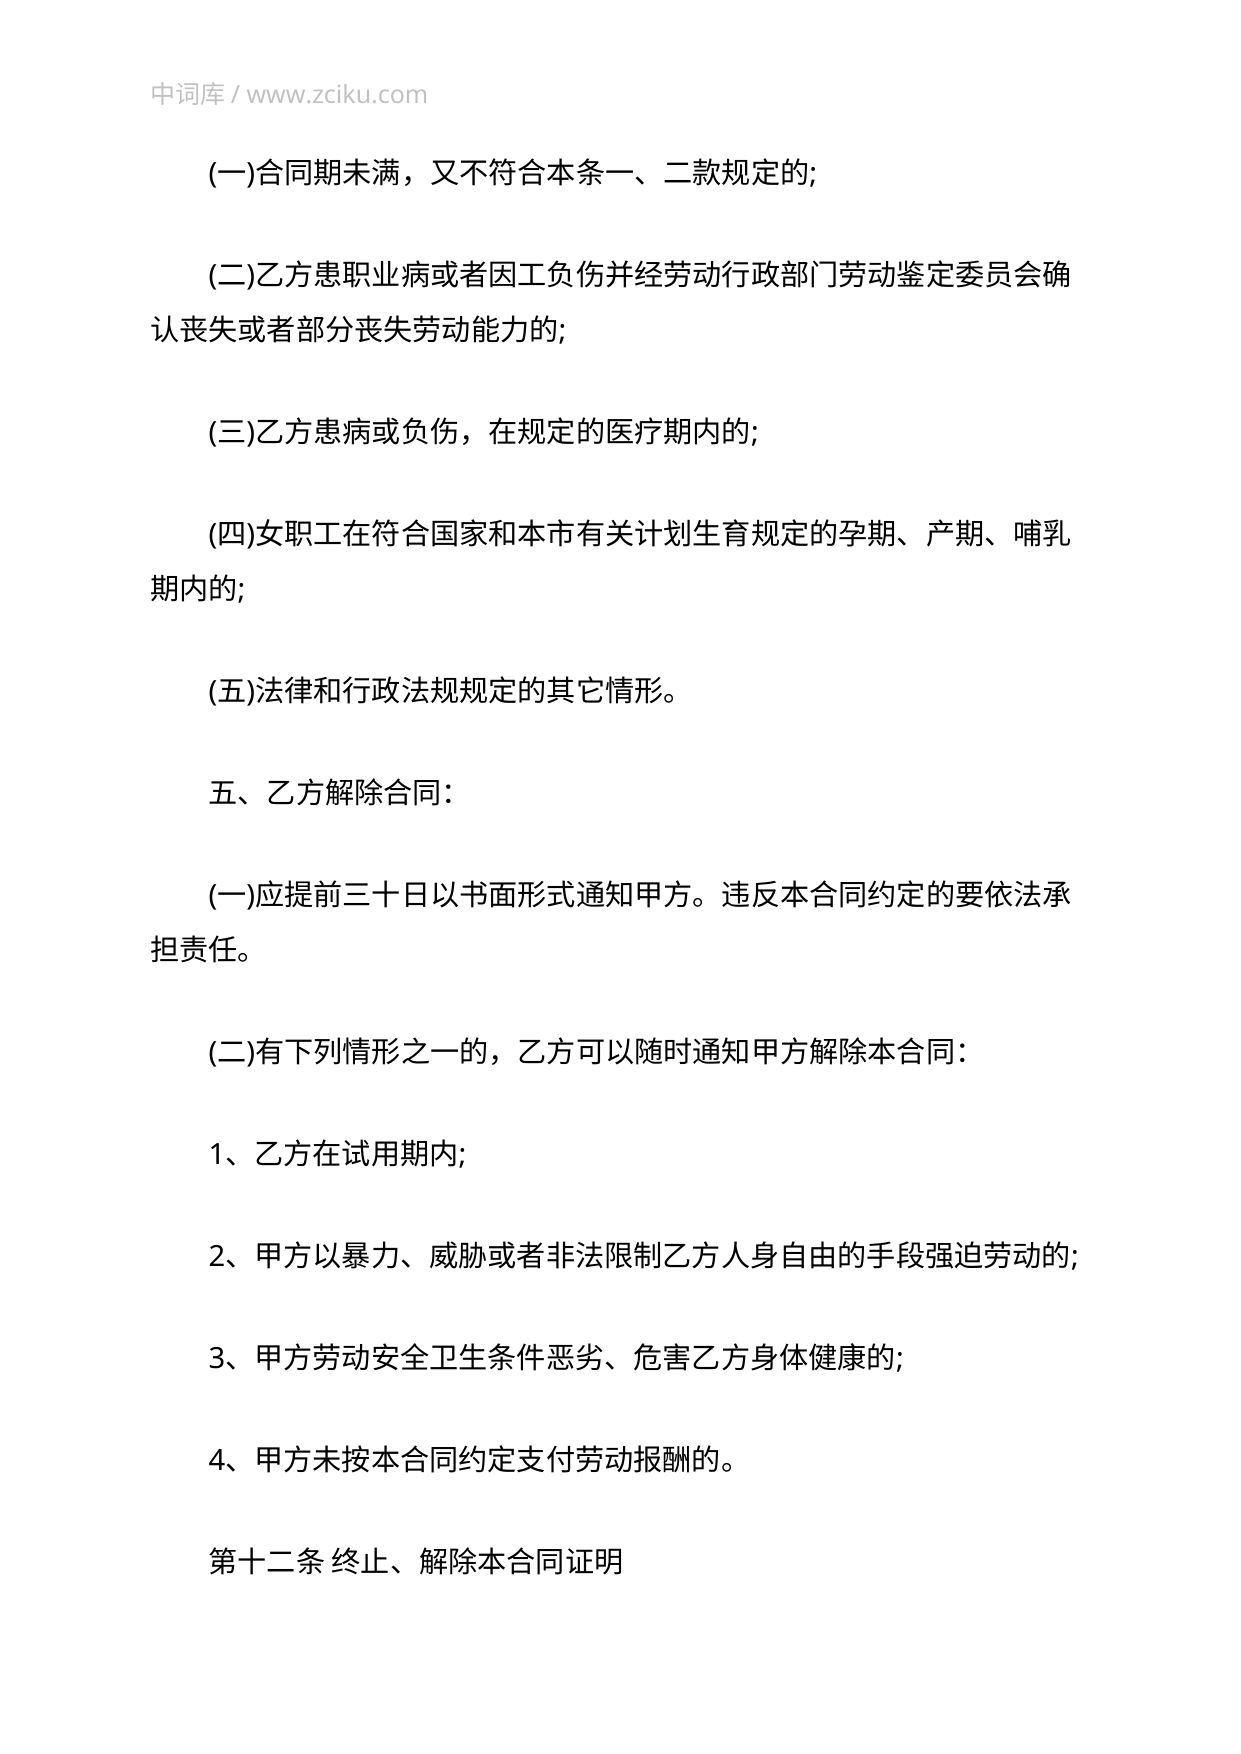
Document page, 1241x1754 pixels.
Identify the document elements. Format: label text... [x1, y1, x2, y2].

text 五、乙方解除合同： [150, 770, 1090, 812]
text (三)乙方患病或负伤，在规定的医疗期内的; [150, 409, 1090, 451]
text (一)合同期未满，又不符合本条一、二款规定的; [150, 150, 1090, 192]
text 第十二条 终止、解除本合同证明 [150, 1538, 1090, 1581]
text 3、甲方劳动安全卫生条件恶劣、危害乙方身体健康的; [150, 1334, 1090, 1377]
text 4、甲方未按本合同约定支付劳动报酬的。 [150, 1436, 1090, 1479]
text (二)乙方患职业病或者因工负伤并经劳动行政部门劳动鉴定委员会确认丧失或者部分丧失劳动能力的; [150, 252, 1090, 349]
text (五)法律和行政法规规定的其它情形。 [150, 668, 1090, 710]
text 2、甲方以暴力、威胁或者非法限制乙方人身自由的手段强迫劳动的; [150, 1232, 1090, 1275]
text 1、乙方在试用期内; [150, 1130, 1090, 1173]
text (四)女职工在符合国家和本市有关计划生育规定的孕期、产期、哺乳期内的; [150, 511, 1090, 608]
text (一)应提前三十日以书面形式通知甲方。违反本合同约定的要依法承担责任。 [150, 872, 1090, 969]
text (二)有下列情形之一的，乙方可以随时通知甲方解除本合同： [150, 1028, 1090, 1071]
